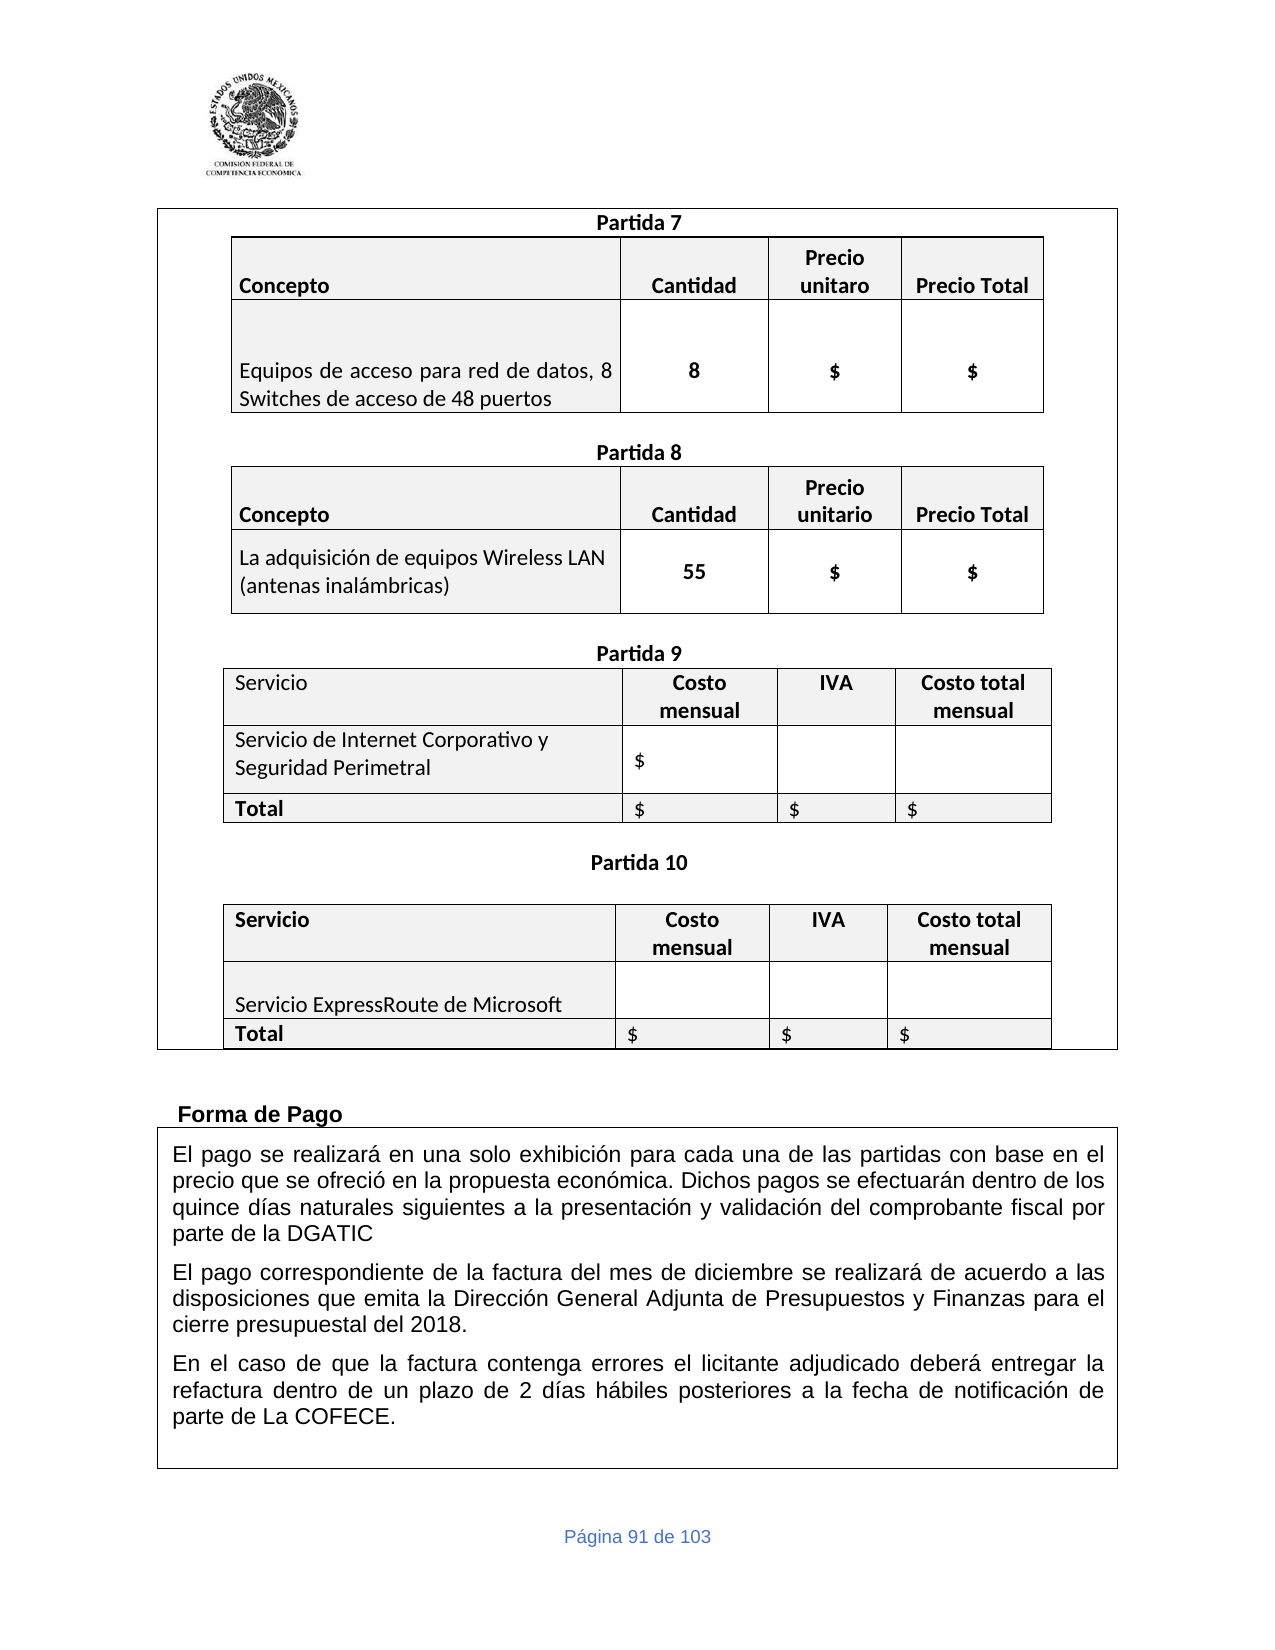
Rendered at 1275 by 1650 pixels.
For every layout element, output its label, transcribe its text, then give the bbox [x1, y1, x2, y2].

picture [188, 73, 322, 179]
text Forma de Pago [177, 1101, 1098, 1127]
